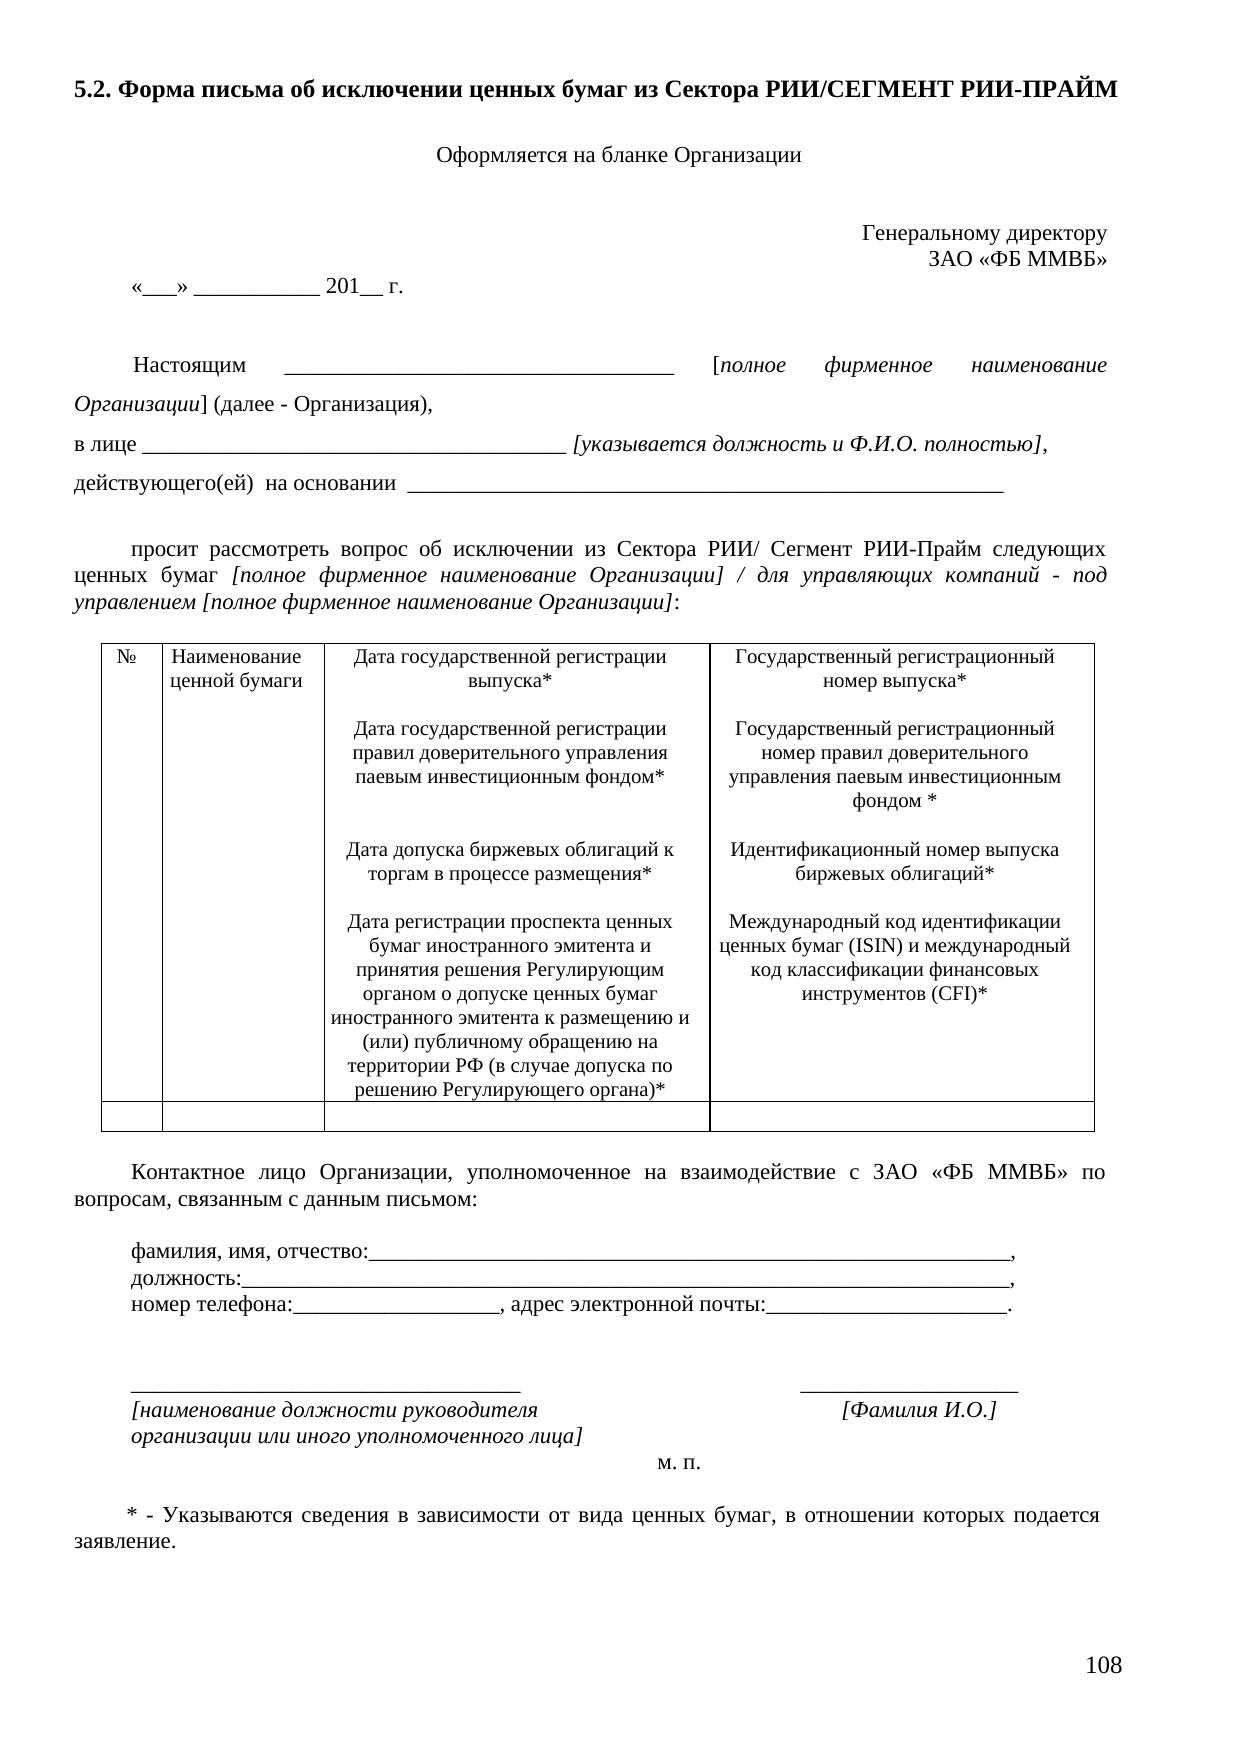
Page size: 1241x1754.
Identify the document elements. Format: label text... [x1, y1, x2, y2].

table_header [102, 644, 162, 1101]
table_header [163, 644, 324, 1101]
text просит рассмотреть вопрос об исключении из Сектора РИИ/ Сегмент РИИ-Прайм следующих ценных бумаг [полное фирменное наименование Организации] / для управляющих компаний - под управлением [полное фирменное наименование Организации]: [74, 535, 1107, 614]
text [наименование должности руководителя [Фамилия И.О.] [74, 1396, 1107, 1422]
text Генеральному директору [74, 219, 1107, 246]
text м. п. [74, 1448, 1107, 1475]
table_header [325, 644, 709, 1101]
subtitle 5.2. Форма письма об исключении ценных бумаг из Сектора РИИ/СЕГМЕНТ РИИ-ПРАЙМ [74, 74, 1122, 103]
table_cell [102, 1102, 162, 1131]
text номер телефона:__________________, адрес электронной почты:_____________________. [74, 1290, 1107, 1317]
text Контактное лицо Организации, уполномоченное на взаимодействие с ЗАО «ФБ ММВБ» по вопросам, связанным с данным письмом: [74, 1158, 1107, 1211]
text в лице _____________________________________ [указывается должность и Ф.И.О. полностью], [74, 430, 1107, 456]
text должность:___________________________________________________________________, [74, 1264, 1107, 1290]
text действующего(ей) на основании ____________________________________________________ [74, 469, 1107, 496]
text «___» ___________ 201__ г. [74, 272, 1107, 298]
text Оформляется на бланке Организации [74, 141, 1107, 168]
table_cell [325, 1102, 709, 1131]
text организации или иного уполномоченного лица] [74, 1422, 1107, 1448]
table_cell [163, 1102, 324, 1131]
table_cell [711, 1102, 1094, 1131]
text ЗАО «ФБ ММВБ» [74, 246, 1107, 272]
text фамилия, имя, отчество:________________________________________________________, [74, 1237, 1107, 1264]
text Настоящим __________________________________ [полное фирменное наименование Организации] (далее - Организация), [74, 351, 1107, 417]
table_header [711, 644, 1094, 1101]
text * - Указываются сведения в зависимости от вида ценных бумаг, в отношении которых подается заявление. [74, 1501, 1101, 1554]
text __________________________________ ___________________ [74, 1369, 1107, 1396]
